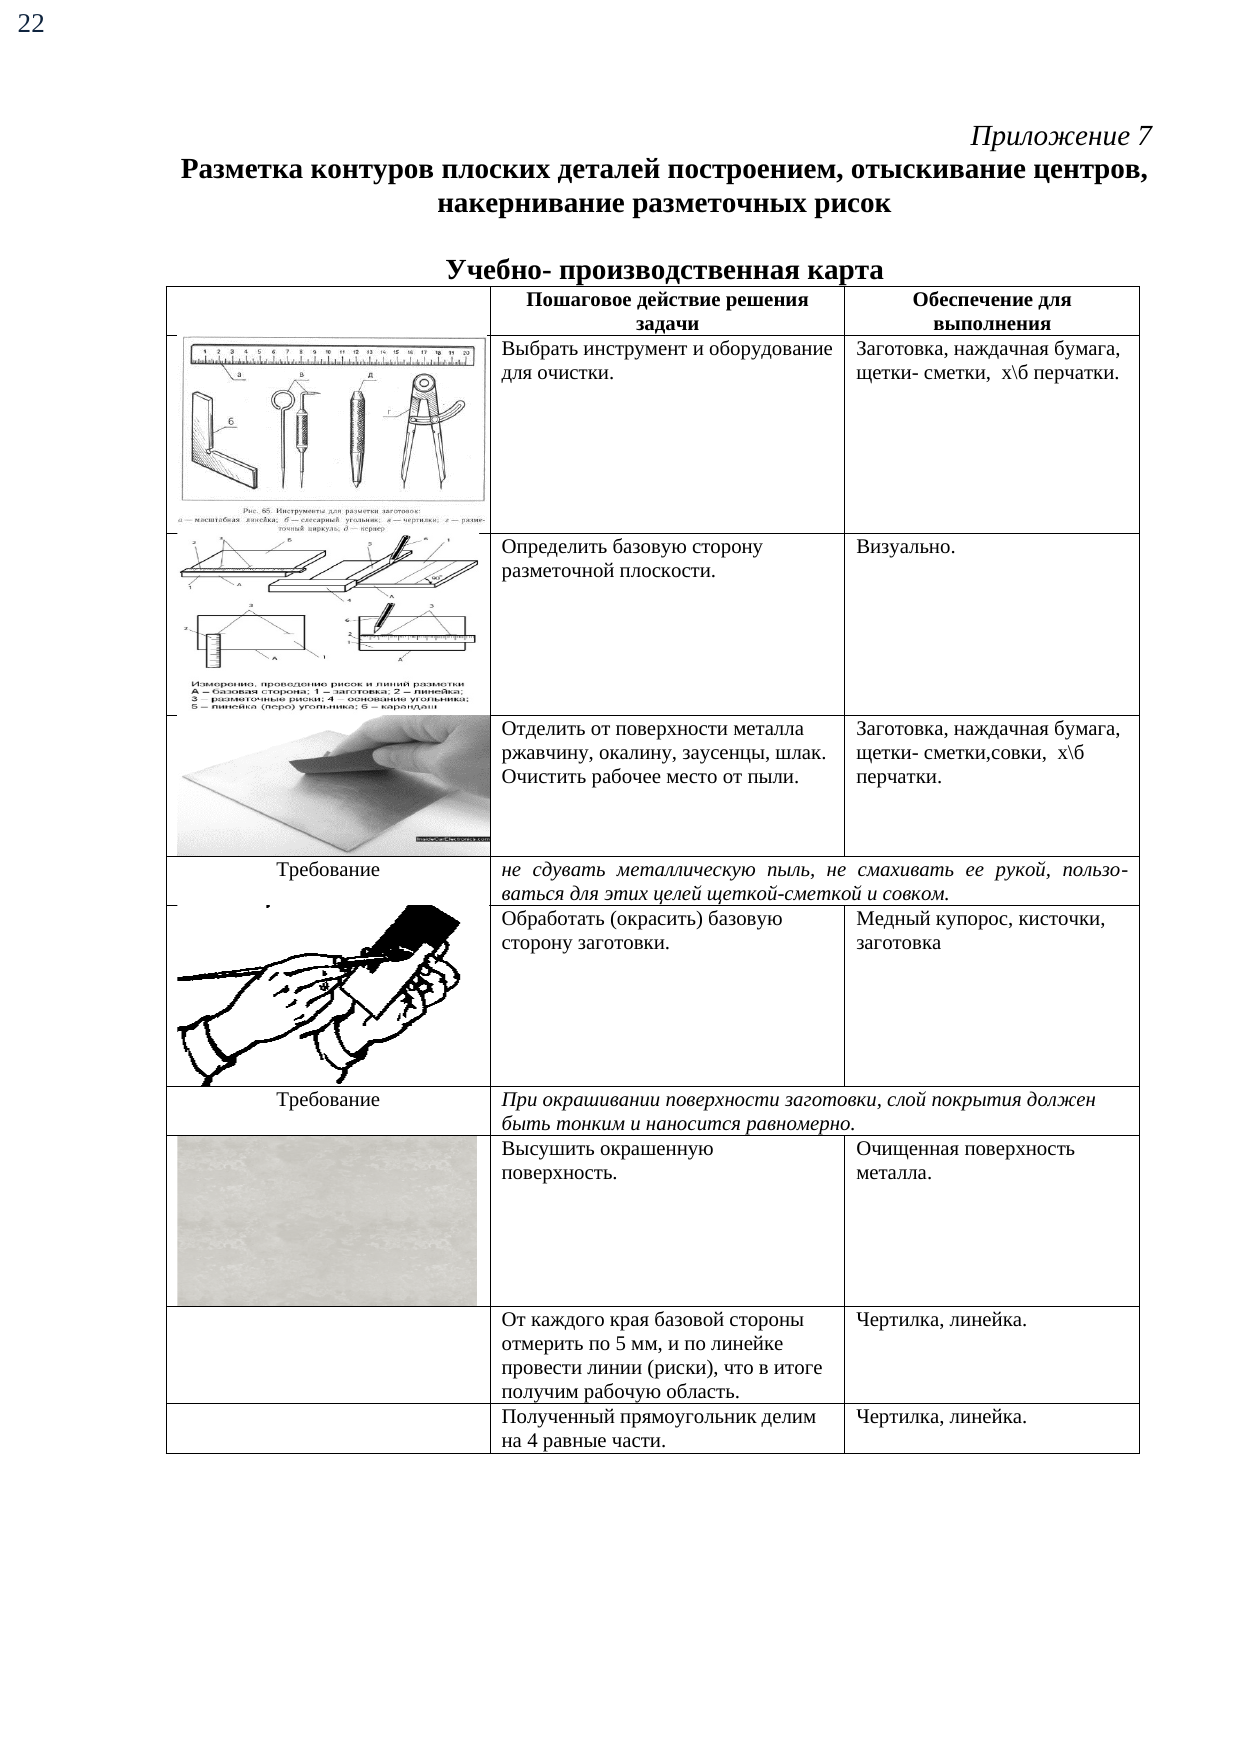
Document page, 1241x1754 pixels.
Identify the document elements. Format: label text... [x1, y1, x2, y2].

table_cell Очищенная поверхность металла. [845, 1136, 1139, 1306]
table_cell Определить базовую сторону разметочной плоскости. [491, 534, 844, 714]
table_header Обеспечение для выполнения [845, 287, 1139, 335]
table_cell Медный купорос, кисточки, заготовка [845, 906, 1139, 1086]
table_cell Требование [167, 857, 490, 905]
table_cell От каждого края базовой стороны отмерить по 5 мм, и по линейке провести линии (риски), что в итоге получим рабочую область. [491, 1307, 844, 1403]
table_cell [477, 1136, 490, 1306]
table_cell Полученный прямоугольник делим на 4 равные части. [491, 1404, 844, 1452]
table_cell Обработать (окрасить) базовую сторону заготовки. [491, 906, 844, 1086]
table_cell [167, 1404, 490, 1452]
text Учебно- производственная карта [177, 252, 1152, 286]
text Разметка контуров плоских деталей построением, отыскивание центров, накернивание разметочных рисок [177, 152, 1152, 219]
text Приложение 7 [180, 118, 1152, 152]
table_cell Чертилка, линейка. [845, 1307, 1139, 1403]
table_cell [167, 534, 177, 714]
picture [177, 335, 487, 715]
table_cell [167, 1307, 490, 1403]
table_cell [480, 534, 490, 714]
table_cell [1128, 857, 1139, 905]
table_cell [167, 336, 177, 532]
table_cell При окрашивании поверхности заготовки, слой покрытия должен быть тонким и наносится равномерно. [491, 1087, 1139, 1135]
table_cell [167, 906, 177, 1086]
table_cell Заготовка, наждачная бумага, щетки- сметки, х\б перчатки. [845, 336, 1139, 532]
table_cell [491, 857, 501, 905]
table_cell [167, 1136, 177, 1306]
table_cell Выбрать инструмент и оборудование для очистки. [491, 336, 844, 532]
table_cell Чертилка, линейка. [845, 1404, 1139, 1452]
table_cell Отделить от поверхности металла ржавчину, окалину, заусенцы, шлак. Очистить рабочее место от пыли. [491, 716, 844, 856]
table_cell Визуально. [845, 534, 1139, 714]
table_cell [167, 716, 177, 856]
table_cell Требование [167, 1087, 490, 1135]
table_header Пошаговое действие решения задачи [491, 287, 844, 335]
table_header [167, 287, 490, 335]
table_cell Высушить окрашенную поверхность. [491, 1136, 844, 1306]
table_cell Заготовка, наждачная бумага, щетки- сметки,совки, х\б перчатки. [845, 716, 1139, 856]
